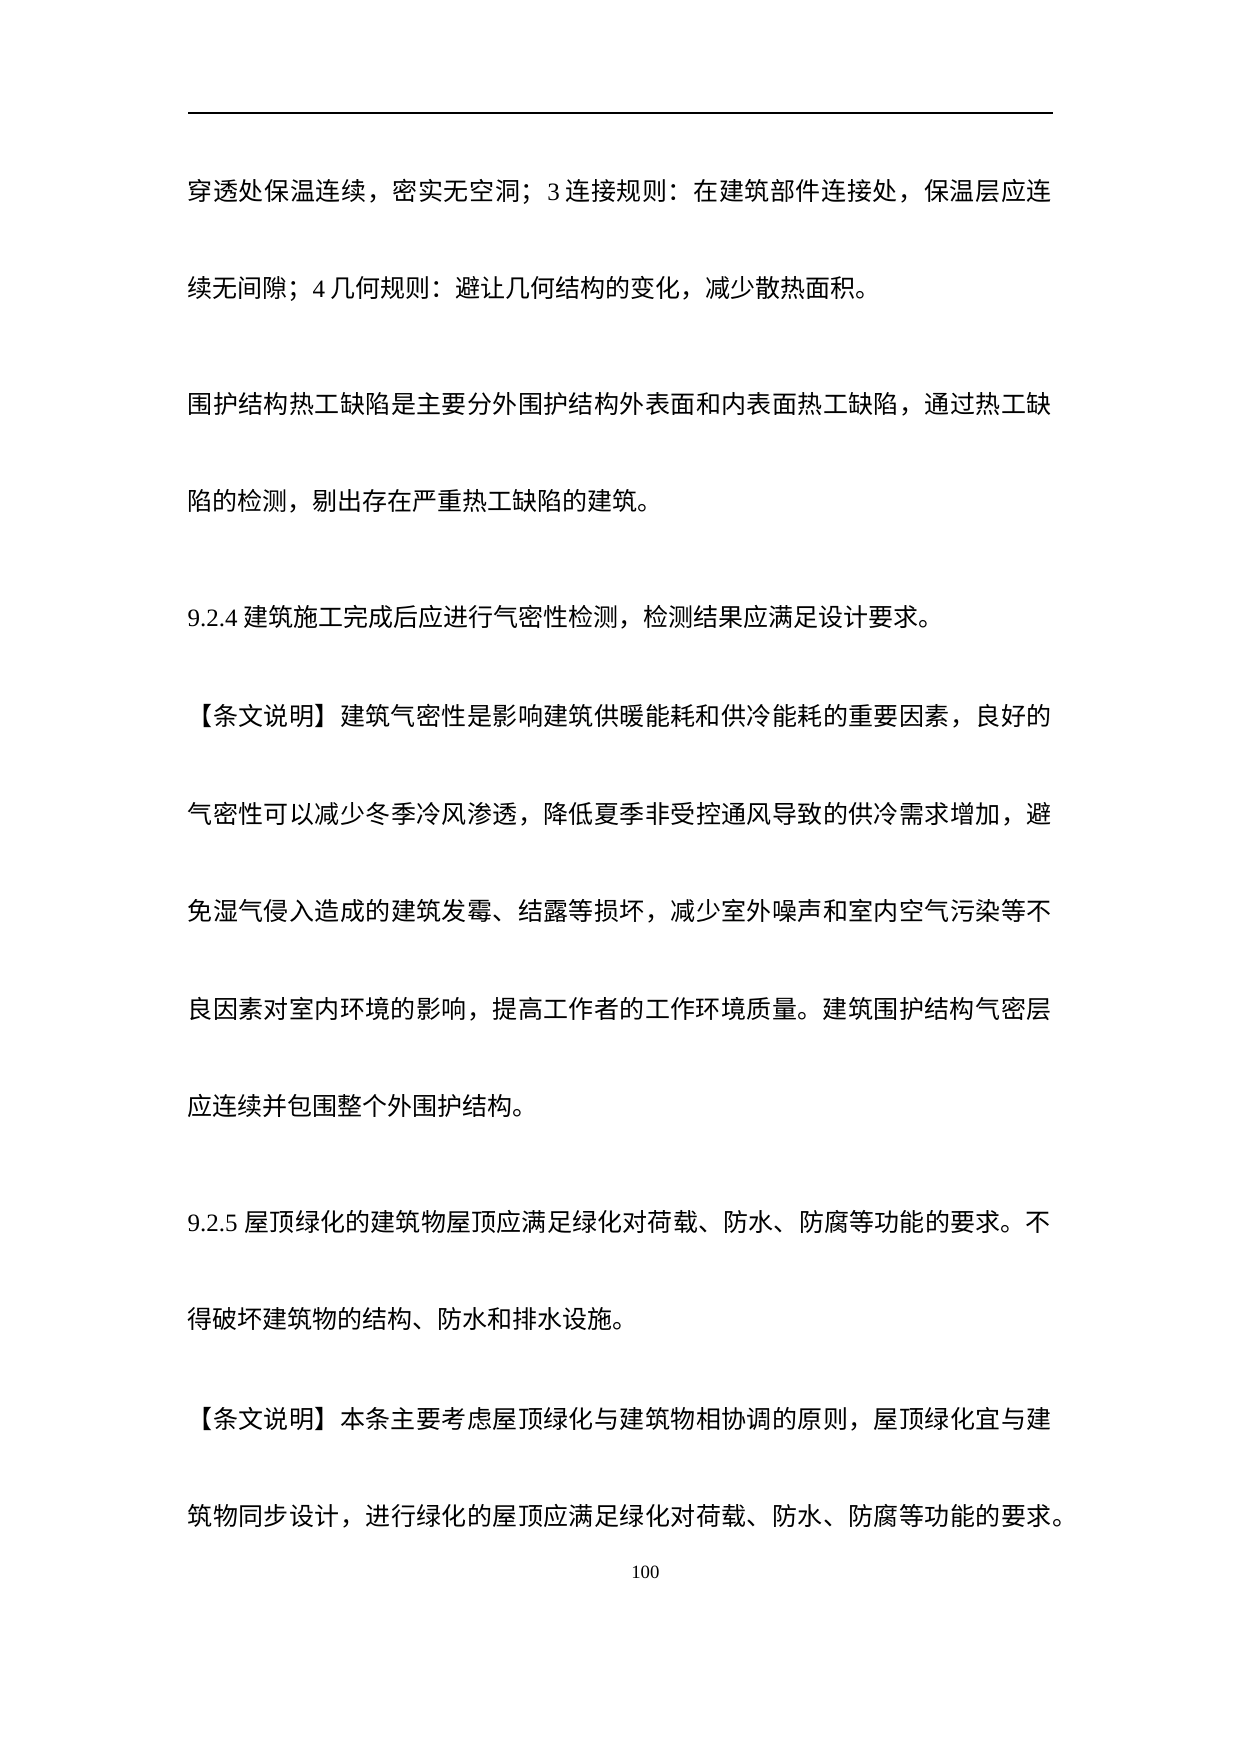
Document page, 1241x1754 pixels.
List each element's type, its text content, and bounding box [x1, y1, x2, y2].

text 【条文说明】建筑气密性是影响建筑供暖能耗和供冷能耗的重要因素，良好的气密性可以减少冬季冷风渗透，降低夏季非受控通风导致的供冷需求增加，避免湿气侵入造成的建筑发霉、结露等损坏，减少室外噪声和室内空气污染等不良因素对室内环境的影响，提高工作者的工作环境质量。建筑围护结构气密层应连续并包围整个外围护结构。 [187, 682, 1053, 1137]
text 围护结构热工缺陷是主要分外围护结构外表面和内表面热工缺陷，通过热工缺陷的检测，剔出存在严重热工缺陷的建筑。 [187, 370, 1053, 532]
text 9.2.5 屋顶绿化的建筑物屋顶应满足绿化对荷载、防水、防腐等功能的要求。不得破坏建筑物的结构、防水和排水设施。 [187, 1188, 1053, 1351]
text 9.2.4 建筑施工完成后应进行气密性检测，检测结果应满足设计要求。 [187, 583, 1053, 648]
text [187, 1385, 1053, 1547]
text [187, 157, 1053, 319]
